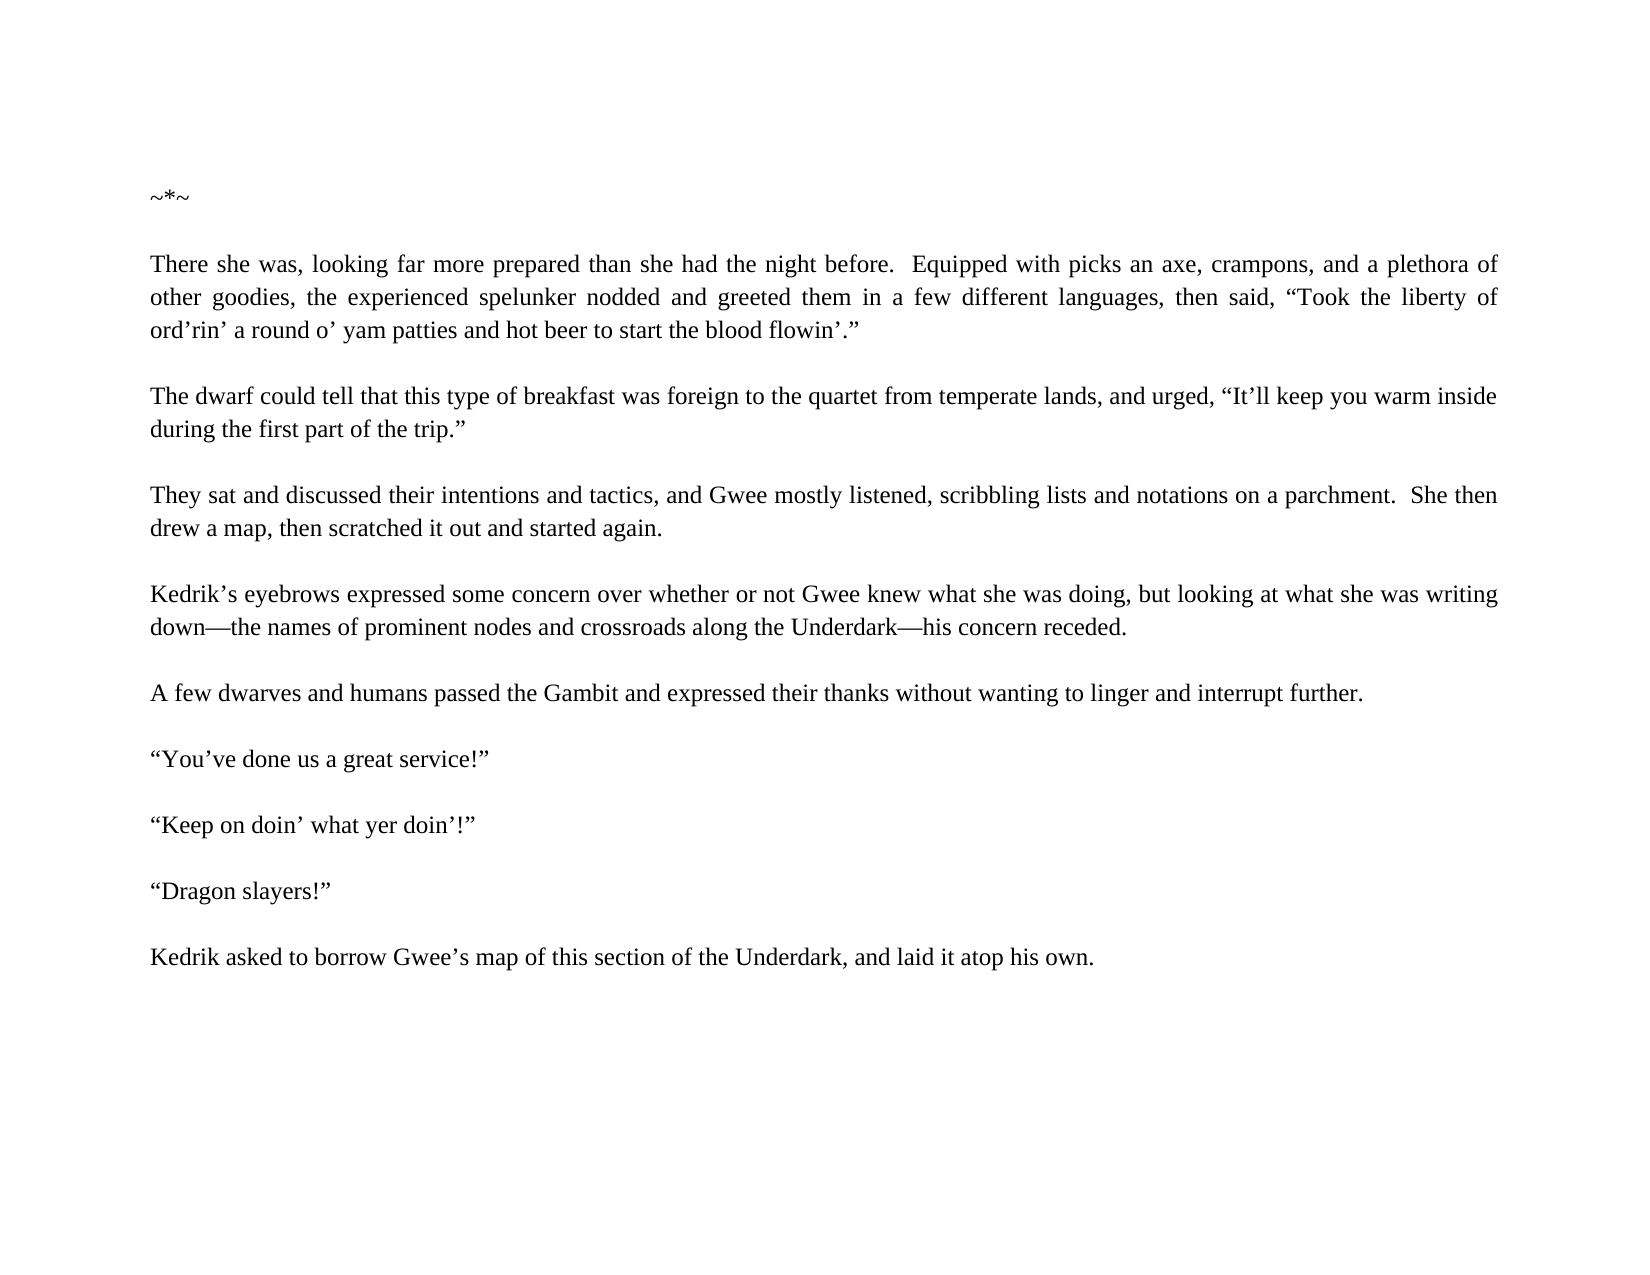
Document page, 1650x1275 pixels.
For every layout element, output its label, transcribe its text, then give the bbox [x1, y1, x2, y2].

text ~*~ [150, 183, 1500, 212]
text “Keep on doin’ what yer doin’!” [150, 810, 1500, 839]
text “You’ve done us a great service!” [150, 744, 1500, 773]
text “Dragon slayers!” [150, 876, 1500, 905]
text Kedrik’s eyebrows expressed some concern over whether or not Gwee knew what she was doing, but looking at what she was writing down—the names of prominent nodes and crossroads along the Underdark—his concern receded. [150, 579, 1500, 641]
text There she was, looking far more prepared than she had the night before. Equipped with picks an axe, crampons, and a plethora of other goodies, the experienced spelunker nodded and greeted them in a few different languages, then said, “Took the liberty of ord’rin’ a round o’ yam patties and hot beer to start the blood flowin’.” [150, 249, 1500, 344]
text A few dwarves and humans passed the Gambit and expressed their thanks without wanting to linger and interrupt further. [150, 678, 1500, 707]
text They sat and discussed their intentions and tactics, and Gwee mostly listened, scribbling lists and notations on a parchment. She then drew a map, then scratched it out and started again. [150, 480, 1500, 542]
text Kedrik asked to borrow Gwee’s map of this section of the Underdark, and laid it atop his own. [150, 942, 1500, 971]
text The dwarf could tell that this type of breakfast was foreign to the quartet from temperate lands, and urged, “It’ll keep you warm inside during the first part of the trip.” [150, 381, 1500, 443]
